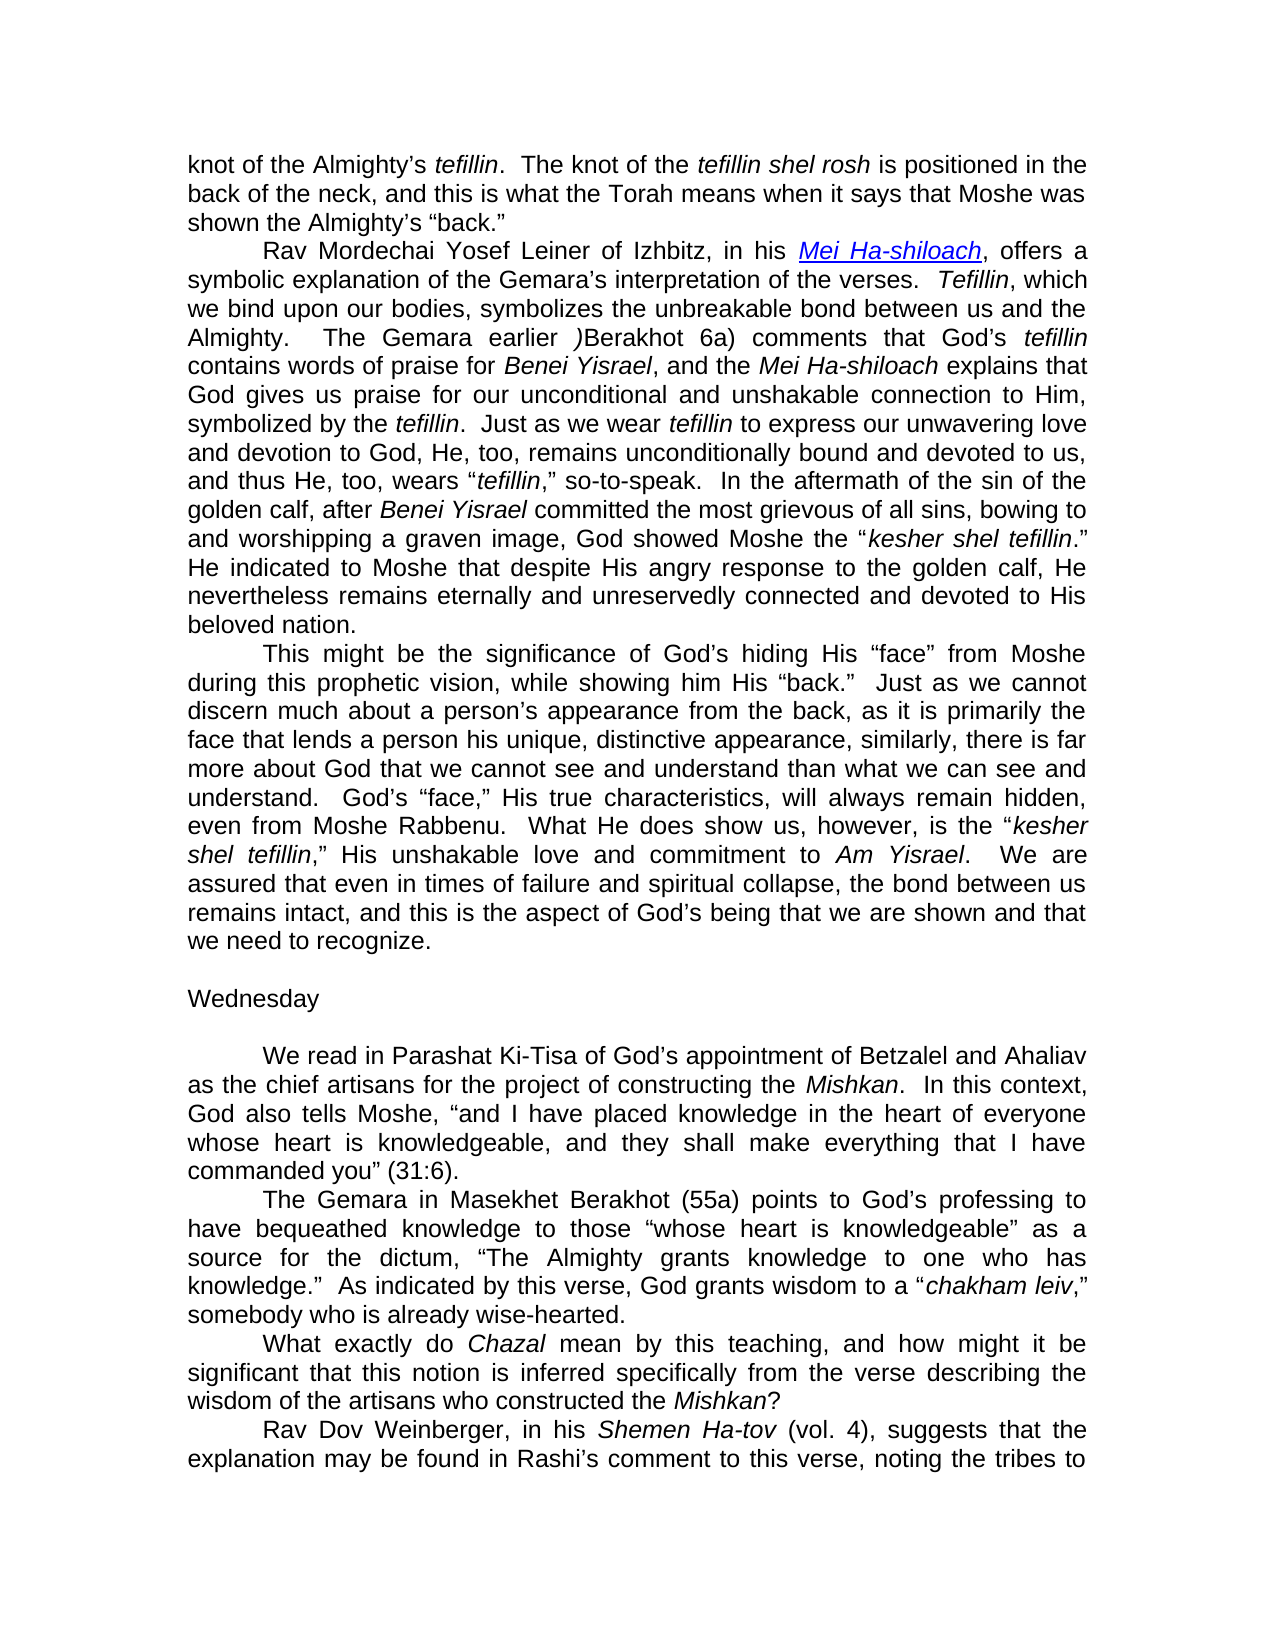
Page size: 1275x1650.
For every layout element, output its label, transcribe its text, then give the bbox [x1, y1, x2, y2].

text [187, 1415, 1088, 1472]
text The Gemara in Masekhet Berakhot (55a) points to God’s professing to have bequeathed knowledge to those “whose heart is knowledgeable” as a source for the dictum, “The Almighty grants knowledge to one who has knowledge.” As indicated by this verse, God grants wisdom to a “chakham leiv,” somebody who is already wise-hearted. [187, 1185, 1088, 1329]
text What exactly do Chazal mean by this teaching, and how might it be significant that this notion is inferred specifically from the verse describing the wisdom of the artisans who constructed the Mishkan? [187, 1329, 1088, 1415]
text Rav Mordechai Yosef Leiner of Izhbitz, in his Mei Ha-shiloach, offers a symbolic explanation of the Gemara’s interpretation of the verses. Tefillin, which we bind upon our bodies, symbolizes the unbreakable bond between us and the Almighty. The Gemara earlier )Berakhot 6a) comments that God’s tefillin contains words of praise for Benei Yisrael, and the Mei Ha-shiloach explains that God gives us praise for our unconditional and unshakable connection to Him, symbolized by the tefillin. Just as we wear tefillin to express our unwavering love and devotion to God, He, too, remains unconditionally bound and devoted to us, and thus He, too, wears “tefillin,” so-to-speak. In the aftermath of the sin of the golden calf, after Benei Yisrael committed the most grievous of all sins, bowing to and worshipping a graven image, God showed Moshe the “kesher shel tefillin.” He indicated to Moshe that despite His angry response to the golden calf, He nevertheless remains eternally and unreservedly connected and devoted to His beloved nation. [187, 236, 1088, 639]
text We read in Parashat Ki-Tisa of God’s appointment of Betzalel and Ahaliav as the chief artisans for the project of constructing the Mishkan. In this context, God also tells Moshe, “and I have placed knowledge in the heart of everyone whose heart is knowledgeable, and they shall make everything that I have commanded you” (31:6). [187, 1041, 1088, 1185]
text Wednesday [187, 984, 1088, 1012]
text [187, 150, 1088, 236]
text This might be the significance of God’s hiding His “face” from Moshe during this prophetic vision, while showing him His “back.” Just as we cannot discern much about a person’s appearance from the back, as it is primarily the face that lends a person his unique, distinctive appearance, similarly, there is far more about God that we cannot see and understand than what we can see and understand. God’s “face,” His true characteristics, will always remain hidden, even from Moshe Rabbenu. What He does show us, however, is the “kesher shel tefillin,” His unshakable love and commitment to Am Yisrael. We are assured that even in times of failure and spiritual collapse, the bond between us remains intact, and this is the aspect of God’s being that we are shown and that we need to recognize. [187, 639, 1088, 955]
